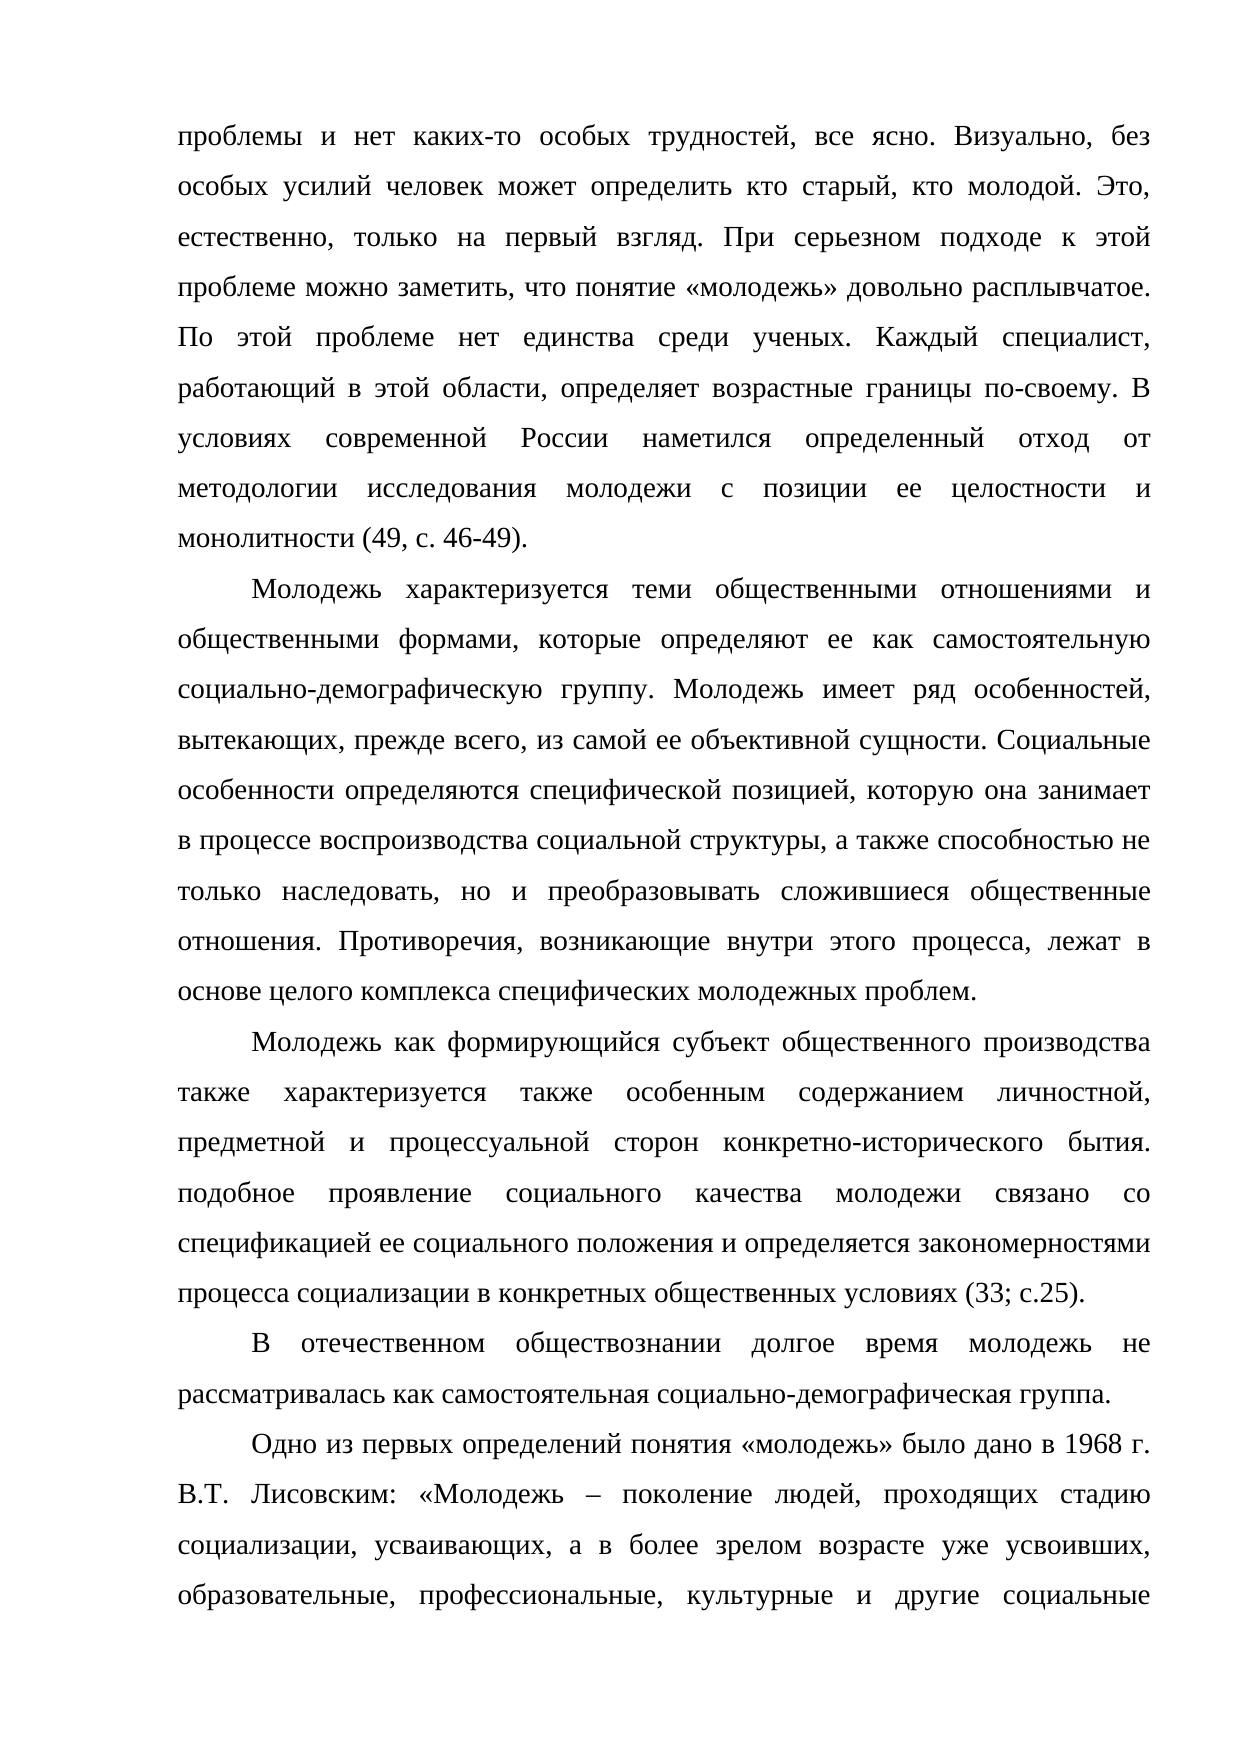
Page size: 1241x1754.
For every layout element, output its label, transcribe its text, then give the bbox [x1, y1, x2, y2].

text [177, 118, 1152, 554]
text Молодежь как формирующийся субъект общественного производства также характеризуется также особенным содержанием личностной, предметной и процессуальной сторон конкретно-исторического бытия. подобное проявление социального качества молодежи связано со спецификацией ее социального положения и определяется закономерностями процесса социализации в конкретных общественных условиях (33; с.25). [177, 1024, 1152, 1309]
text В отечественном обществознании долгое время молодежь не рассматривалась как самостоятельная социально-демографическая группа. [177, 1326, 1152, 1409]
text Молодежь характеризуется теми общественными отношениями и общественными формами, которые определяют ее как самостоятельную социально-демографическую группу. Молодежь имеет ряд особенностей, вытекающих, прежде всего, из самой ее объективной сущности. Социальные особенности определяются специфической позицией, которую она занимает в процессе воспроизводства социальной структуры, а также способностью не только наследовать, но и преобразовывать сложившиеся общественные отношения. Противоречия, возникающие внутри этого процесса, лежат в основе целого комплекса специфических молодежных проблем. [177, 571, 1152, 1007]
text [177, 1426, 1152, 1611]
